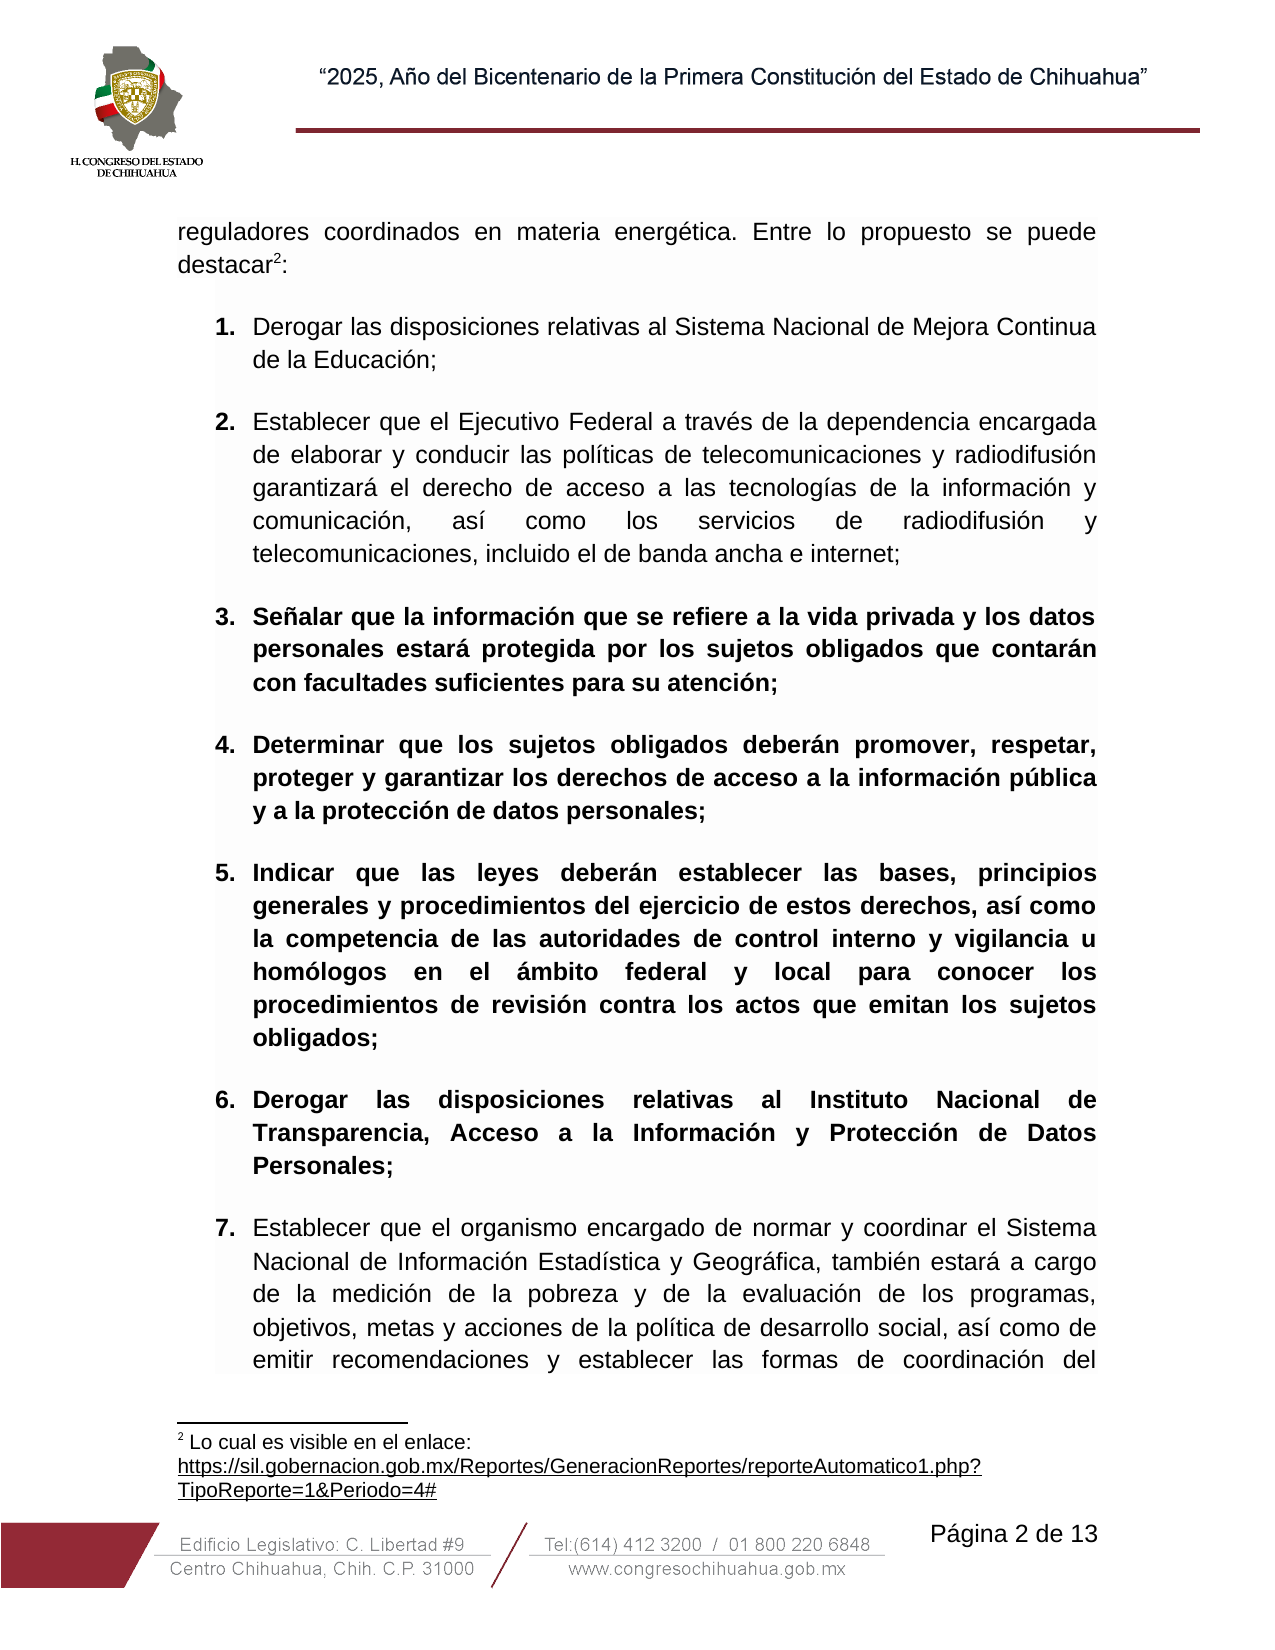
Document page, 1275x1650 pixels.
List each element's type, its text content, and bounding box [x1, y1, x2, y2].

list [215, 1213, 1098, 1374]
list Derogar las disposiciones relativas al Instituto Nacional de Transparencia, Acceso a la Información y Protección de Datos Personales; [215, 1085, 1098, 1180]
list Indicar que las leyes deberán establecer las bases, principios generales y procedimientos del ejercicio de estos derechos, así como la competencia de las autoridades de control interno y vigilancia u homólogos en el ámbito federal y local para conocer los procedimientos de revisión contra los actos que emitan los sujetos obligados; [215, 858, 1098, 1052]
list Determinar que los sujetos obligados deberán promover, respetar, proteger y garantizar los derechos de acceso a la información pública y a la protección de datos personales; [215, 730, 1098, 824]
list Establecer que el Ejecutivo Federal a través de la dependencia encargada de elaborar y conducir las políticas de telecomunicaciones y radiodifusión garantizará el derecho de acceso a las tecnologías de la información y comunicación, así como los servicios de radiodifusión y telecomunicaciones, incluido el de banda ancha e internet; [215, 407, 1098, 568]
picture [0, 0, 1275, 1650]
list Derogar las disposiciones relativas al Sistema Nacional de Mejora Continua de la Educación; [215, 312, 1098, 374]
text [177, 217, 1098, 278]
list Señalar que la información que se refiere a la vida privada y los datos personales estará protegida por los sujetos obligados que contarán con facultades suficientes para su atención; [215, 601, 1098, 696]
